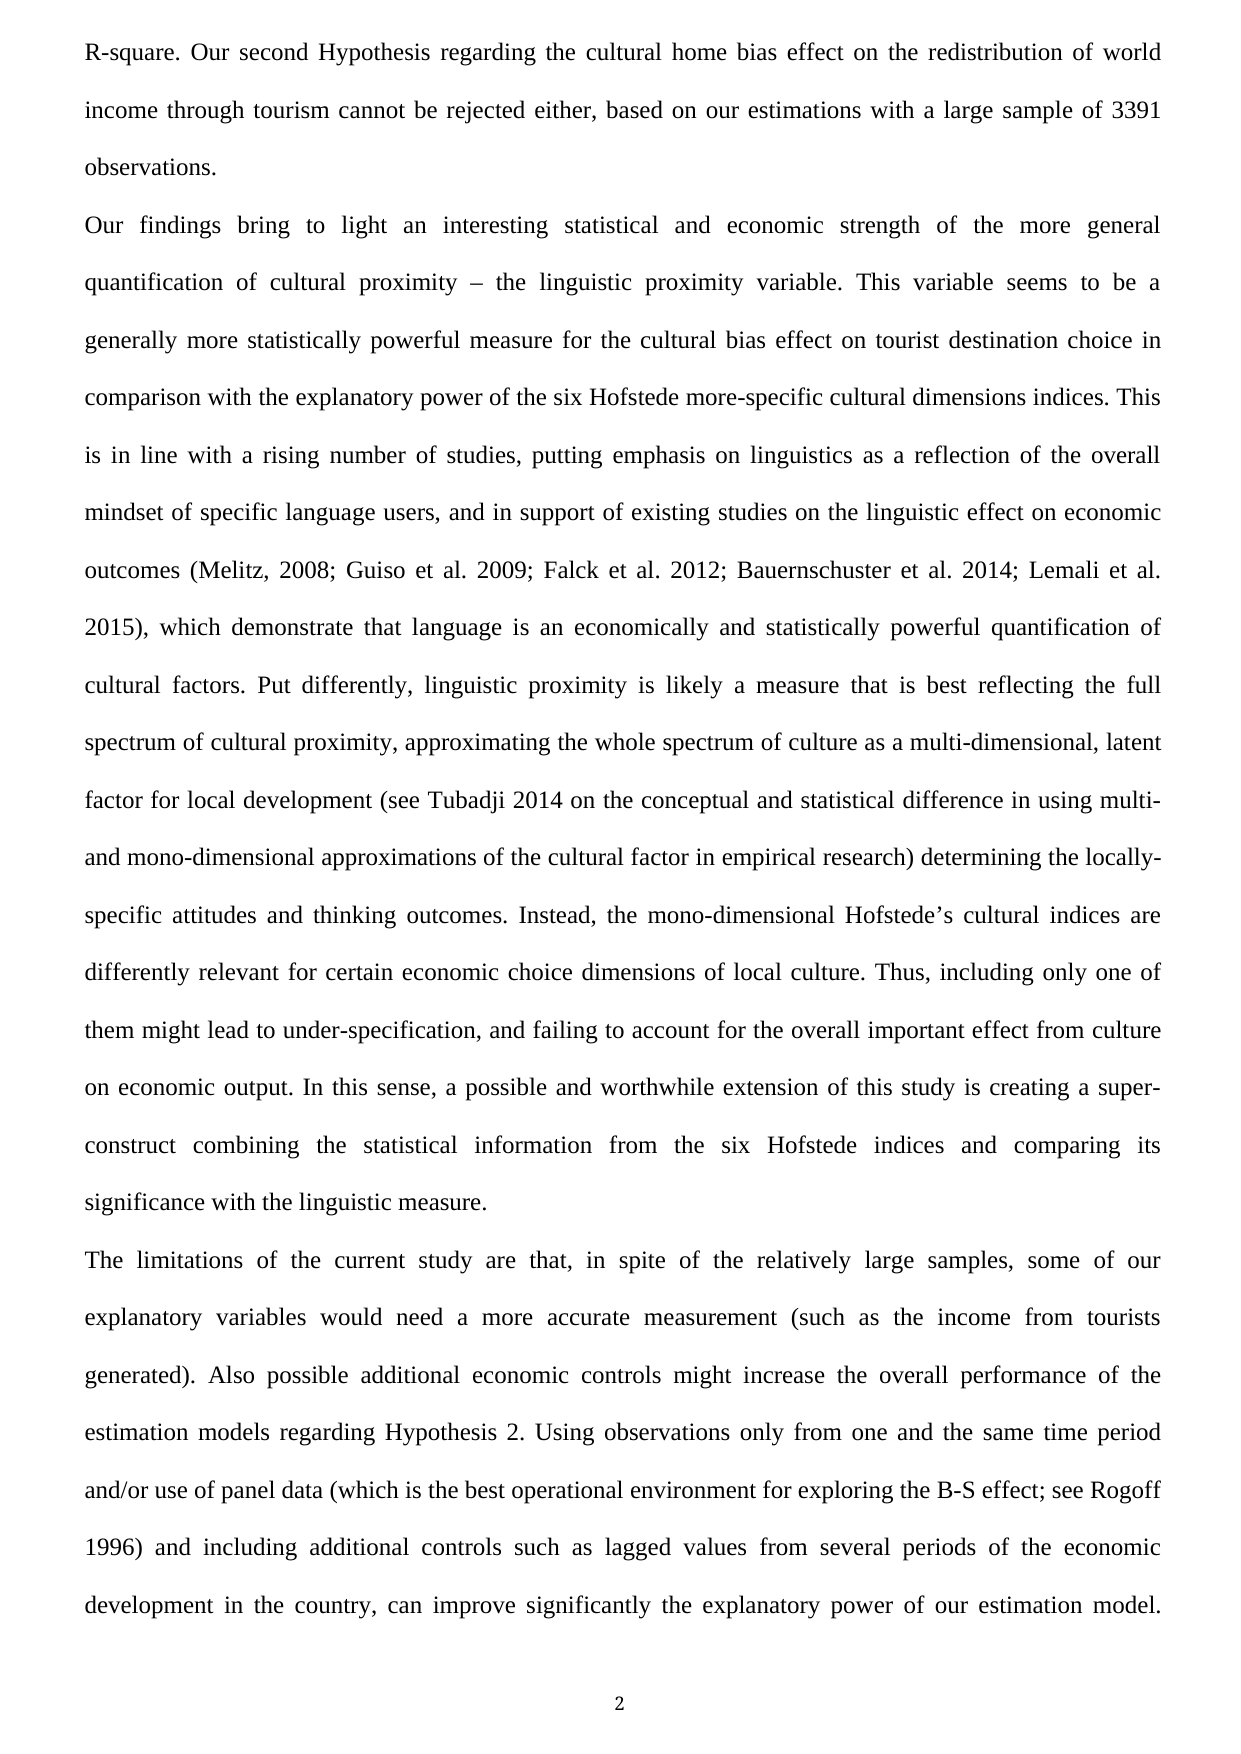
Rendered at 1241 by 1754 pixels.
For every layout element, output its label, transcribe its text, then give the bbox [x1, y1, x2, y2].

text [84, 1245, 1162, 1619]
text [84, 37, 1162, 181]
text Our findings bring to light an interesting statistical and economic strength of the more general quantification of cultural proximity – the linguistic proximity variable. This variable seems to be a generally more statistically powerful measure for the cultural bias effect on tourist destination choice in comparison with the explanatory power of the six Hofstede more-specific cultural dimensions indices. This is in line with a rising number of studies, putting emphasis on linguistics as a reflection of the overall mindset of specific language users, and in support of existing studies on the linguistic effect on economic outcomes (Melitz, 2008; Guiso et al. 2009; Falck et al. 2012; Bauernschuster et al. 2014; Lemali et al. 2015), which demonstrate that language is an economically and statistically powerful quantification of cultural factors. Put differently, linguistic proximity is likely a measure that is best reflecting the full spectrum of cultural proximity, approximating the whole spectrum of culture as a multi-dimensional, latent factor for local development (see Tubadji 2014 on the conceptual and statistical difference in using multi- and mono-dimensional approximations of the cultural factor in empirical research) determining the locally-specific attitudes and thinking outcomes. Instead, the mono-dimensional Hofstede’s cultural indices are differently relevant for certain economic choice dimensions of local culture. Thus, including only one of them might lead to under-specification, and failing to account for the overall important effect from culture on economic output. In this sense, a possible and worthwhile extension of this study is creating a super-construct combining the statistical information from the six Hofstede indices and comparing its significance with the linguistic measure. [84, 210, 1162, 1216]
